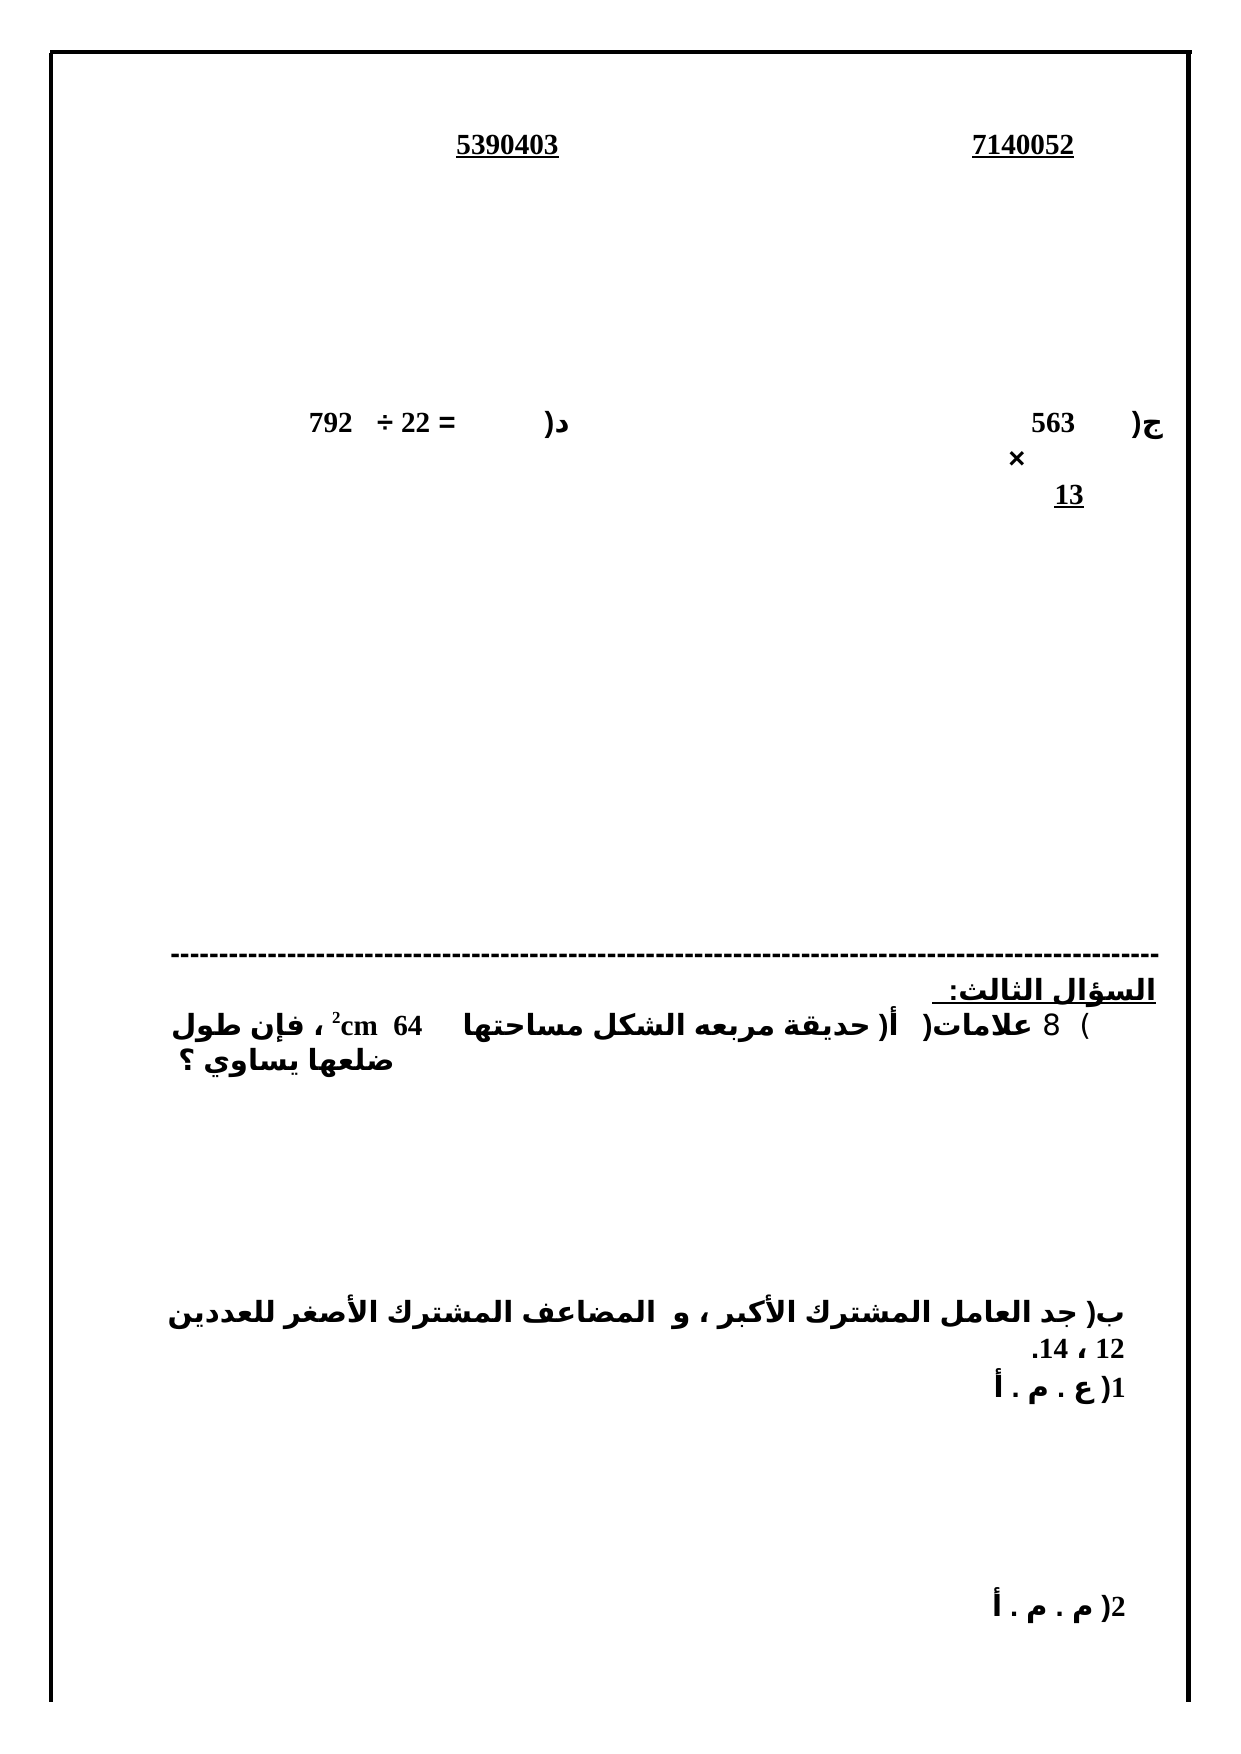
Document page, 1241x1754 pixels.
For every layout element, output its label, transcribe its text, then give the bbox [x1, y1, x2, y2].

text × [118, 441, 1025, 474]
subtitle السؤال الثالث: ) 8 علامات( أ( حديقة مربعه الشكل مساحتها 2cm 64 ، فإن طول ضلعها يساوي ؟ [163, 973, 1163, 1076]
text 13 [118, 477, 1083, 511]
text 2( م . م . أ [118, 1589, 1126, 1622]
text ------------------------------------------------------------------------------------------------------ [118, 937, 1160, 970]
text 5390403 7140052 [118, 127, 1074, 161]
text ج( 563 د( = 22 ÷ 792 [118, 405, 1163, 438]
text ب( جد العامل المشترك الأكبر ، و المضاعف المشترك الأصغر للعددين 12 ، 14. [118, 1295, 1126, 1365]
text 1( ع . م . أ [118, 1370, 1126, 1404]
